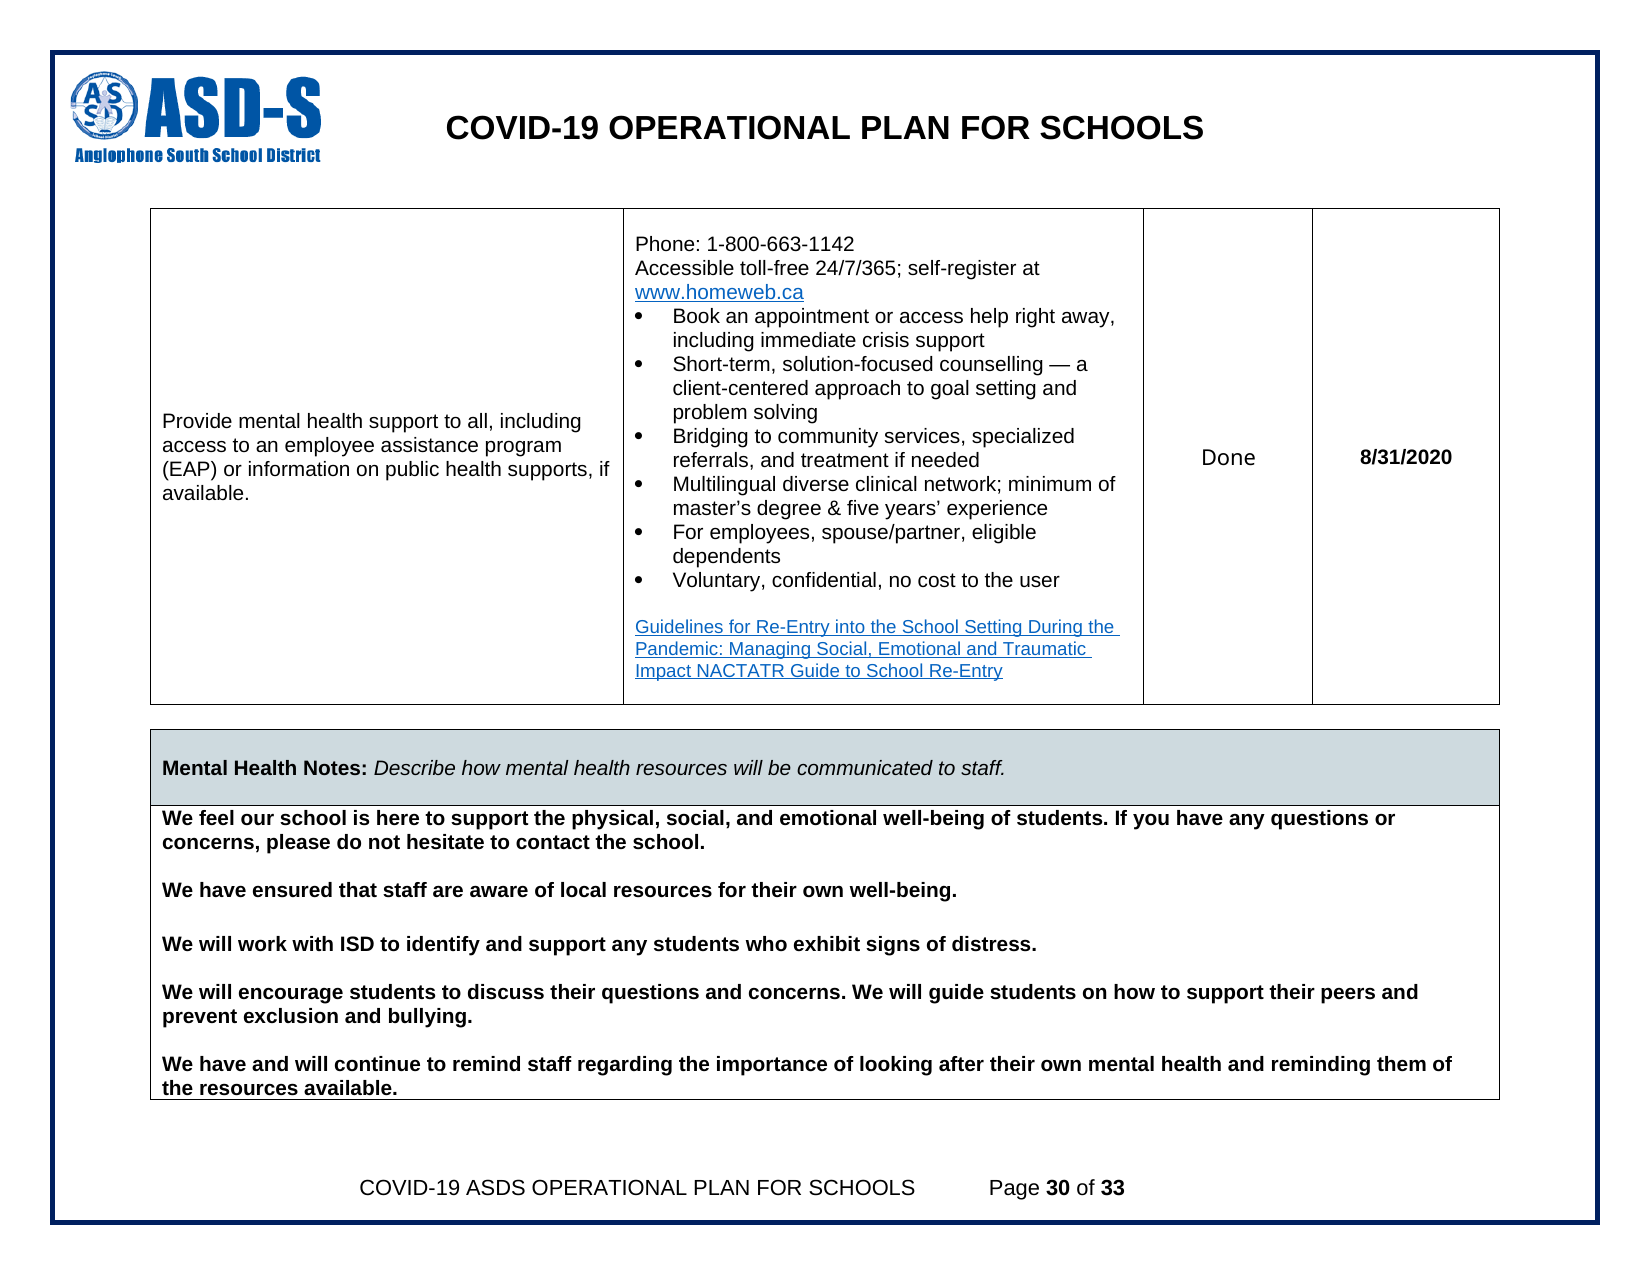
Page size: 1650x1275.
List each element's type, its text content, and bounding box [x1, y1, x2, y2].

table_header Mental Health Notes: Describe how mental health resources will be communicated to staff. [151, 730, 1499, 805]
table_cell Phone: 1-800-663-1142 Accessible toll-free 24/7/365; self-register at www.homeweb.ca Book an appointment or access help right away, including immediate crisis support Short-term, solution-focused counselling — a client-centered approach to goal setting and problem solving Bridging to community services, specialized referrals, and treatment if needed Multilingual diverse clinical network; minimum of master’s degree & five years’ experience For employees, spouse/partner, eligible dependents Voluntary, confidential, no cost to the user Guidelines for Re-Entry into the School Setting During the Pandemic: Managing Social, Emotional and Traumatic Impact NACTATR Guide to School Re-Entry [624, 209, 1143, 704]
picture [65, 67, 324, 168]
table_cell Provide mental health support to all, including access to an employee assistance program (EAP) or information on public health supports, if available. [151, 209, 623, 704]
table_cell We feel our school is here to support the physical, social, and emotional well-being of students. If you have any questions or concerns, please do not hesitate to contact the school. We have ensured that staff are aware of local resources for their own well-being. We will work with ISD to identify and support any students who exhibit signs of distress. We will encourage students to discuss their questions and concerns. We will guide students on how to support their peers and prevent exclusion and bullying. We have and will continue to remind staff regarding the importance of looking after their own mental health and reminding them of the resources available. [151, 806, 1499, 1099]
